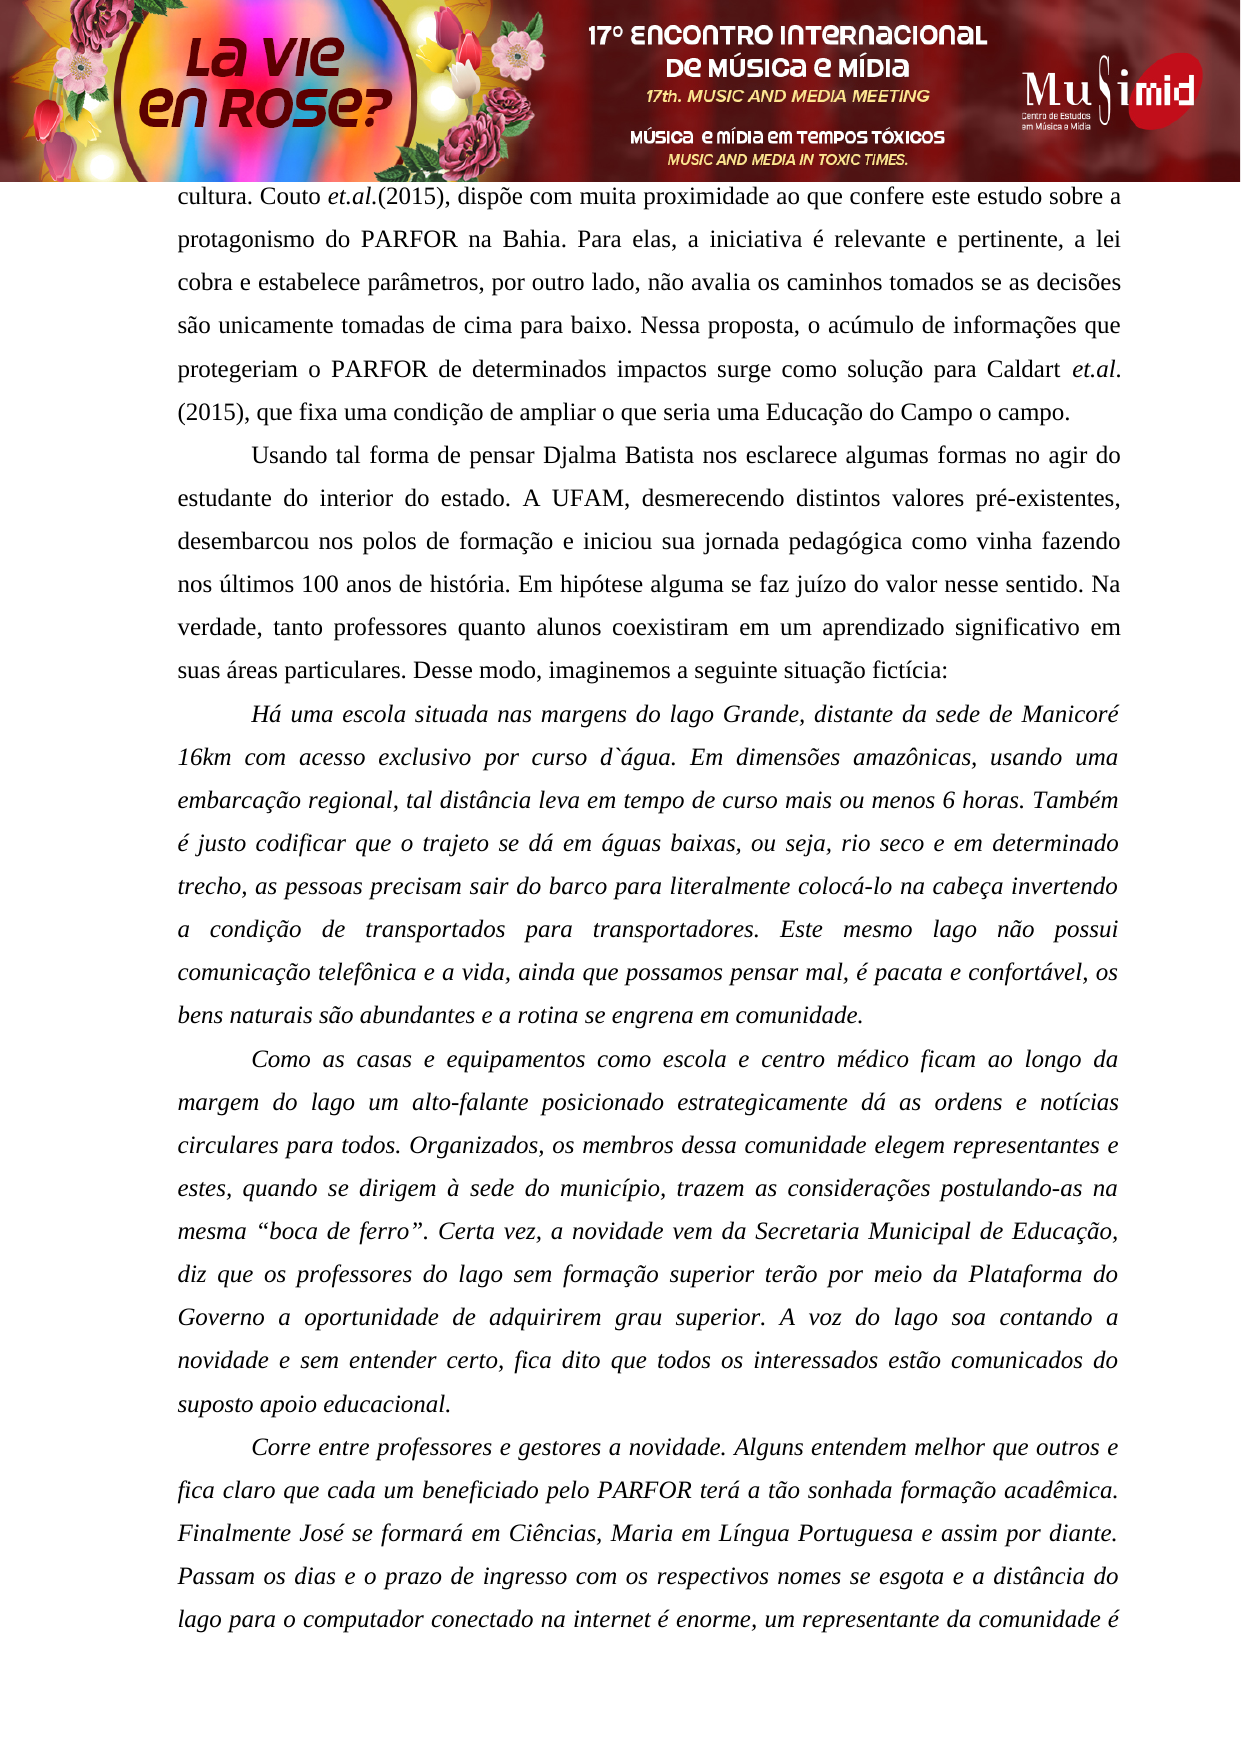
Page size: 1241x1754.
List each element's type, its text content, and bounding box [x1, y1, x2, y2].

picture [0, 0, 1241, 182]
text Como as casas e equipamentos como escola e centro médico ficam ao longo da margem do lago um alto-falante posicionado estrategicamente dá as ordens e notícias circulares para todos. Organizados, os membros dessa comunidade elegem representantes e estes, quando se dirigem à sede do município, trazem as considerações postulando-as na mesma “boca de ferro”. Certa vez, a novidade vem da Secretaria Municipal de Educação, diz que os professores do lago sem formação superior terão por meio da Plataforma do Governo a oportunidade de adquirirem grau superior. A voz do lago soa contando a novidade e sem entender certo, fica dito que todos os interessados estão comunicados do suposto apoio educacional. [177, 1044, 1122, 1417]
text Usando tal forma de pensar Djalma Batista nos esclarece algumas formas no agir do estudante do interior do estado. A UFAM, desmerecendo distintos valores pré-existentes, desembarcou nos polos de formação e iniciou sua jornada pedagógica como vinha fazendo nos últimos 100 anos de história. Em hipótese alguma se faz juízo do valor nesse sentido. Na verdade, tanto professores quanto alunos coexistiram em um aprendizado significativo em suas áreas particulares. Desse modo, imaginemos a seguinte situação fictícia: [177, 440, 1122, 684]
text Há uma escola situada nas margens do lago Grande, distante da sede de Manicoré 16km com acesso exclusivo por curso d`água. Em dimensões amazônicas, usando uma embarcação regional, tal distância leva em tempo de curso mais ou menos 6 horas. Também é justo codificar que o trajeto se dá em águas baixas, ou seja, rio seco e em determinado trecho, as pessoas precisam sair do barco para literalmente colocá-lo na cabeça invertendo a condição de transportados para transportadores. Este mesmo lago não possui comunicação telefônica e a vida, ainda que possamos pensar mal, é pacata e confortável, os bens naturais são abundantes e a rotina se engrena em comunidade. [177, 699, 1122, 1029]
